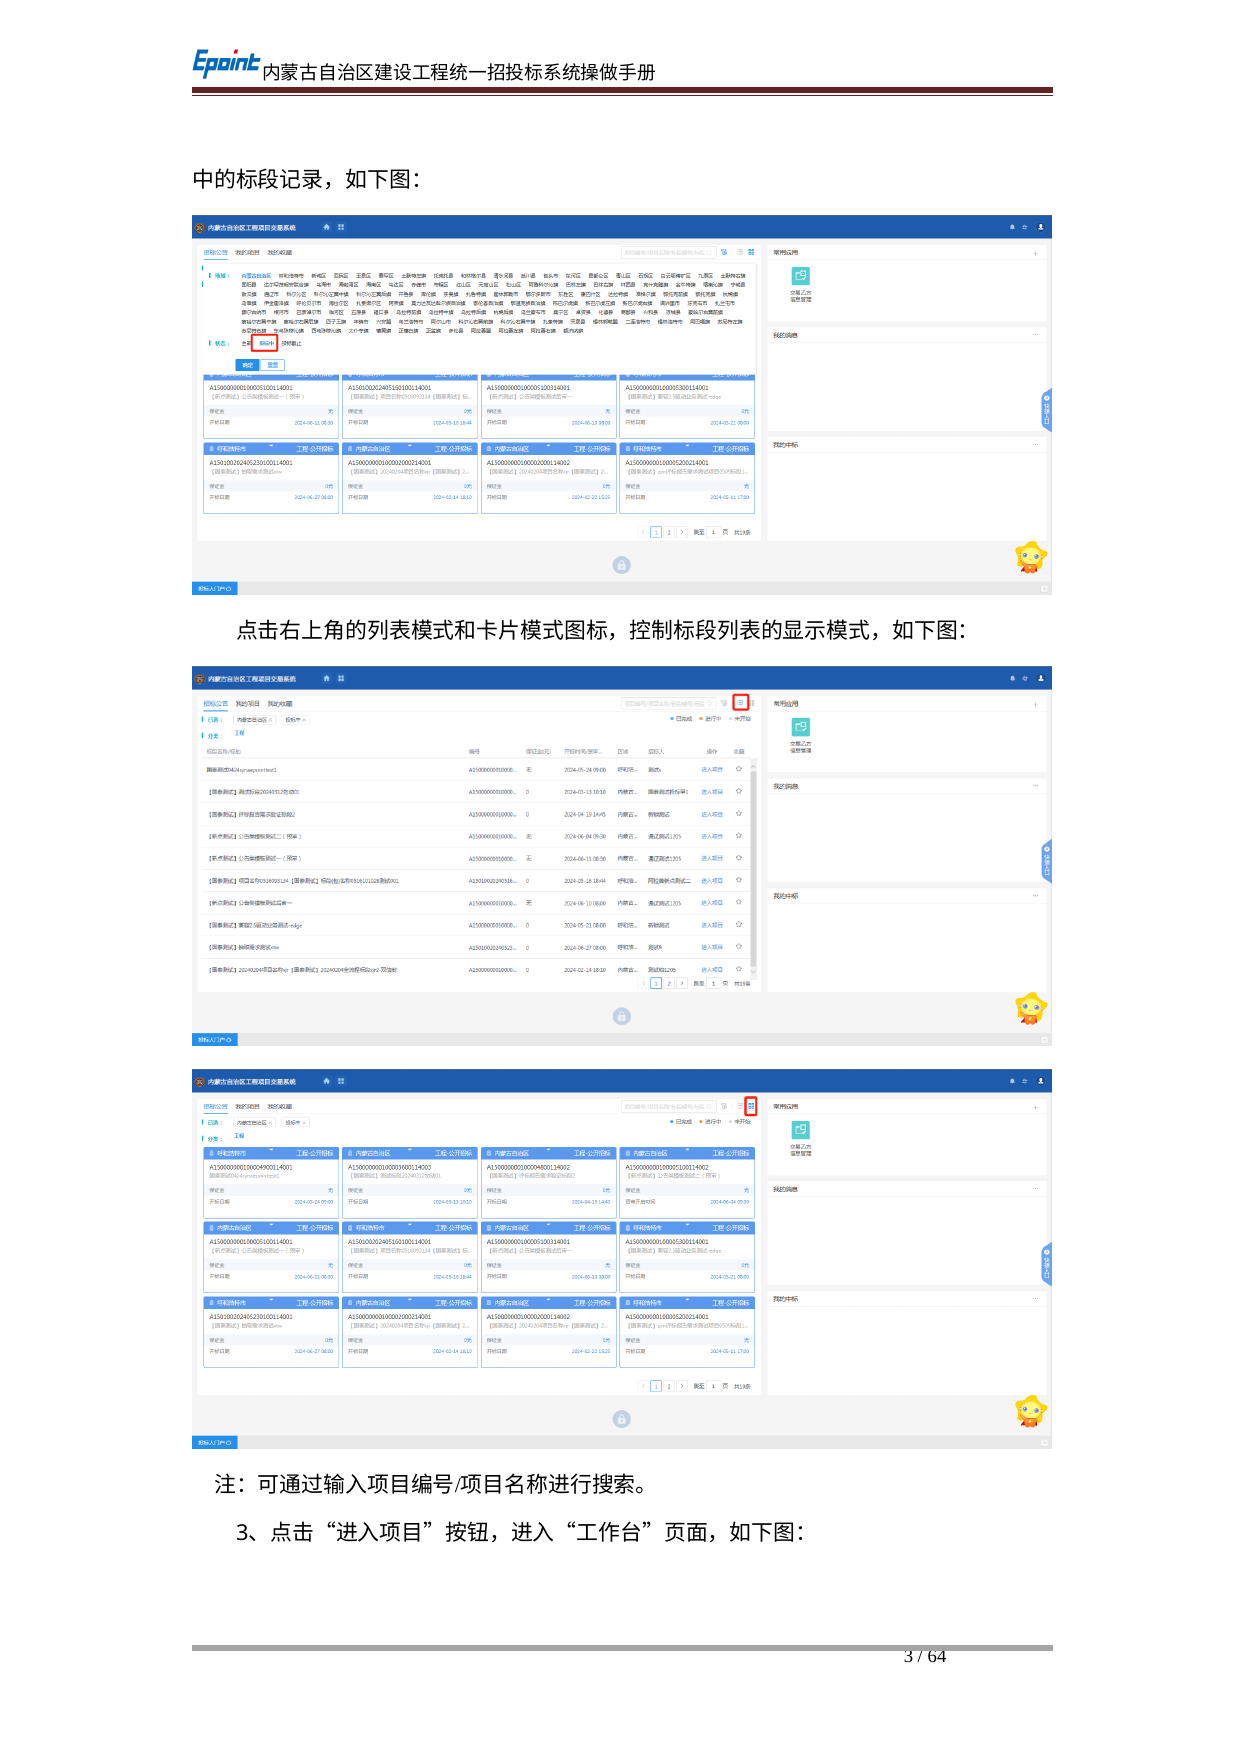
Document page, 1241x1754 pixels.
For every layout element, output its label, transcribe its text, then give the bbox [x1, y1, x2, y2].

list 注：可通过输入项目编号/项目名称进行搜索。 [192, 1466, 1053, 1499]
list 点击“进入项目”按钮，进入“工作台”页面，如下图： [192, 1515, 1053, 1547]
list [192, 162, 1053, 194]
picture [192, 666, 1052, 1046]
picture [192, 215, 1052, 595]
picture [192, 47, 262, 80]
list 点击右上角的列表模式和卡片模式图标，控制标段列表的显示模式，如下图： [192, 613, 1053, 645]
picture [192, 1069, 1052, 1449]
